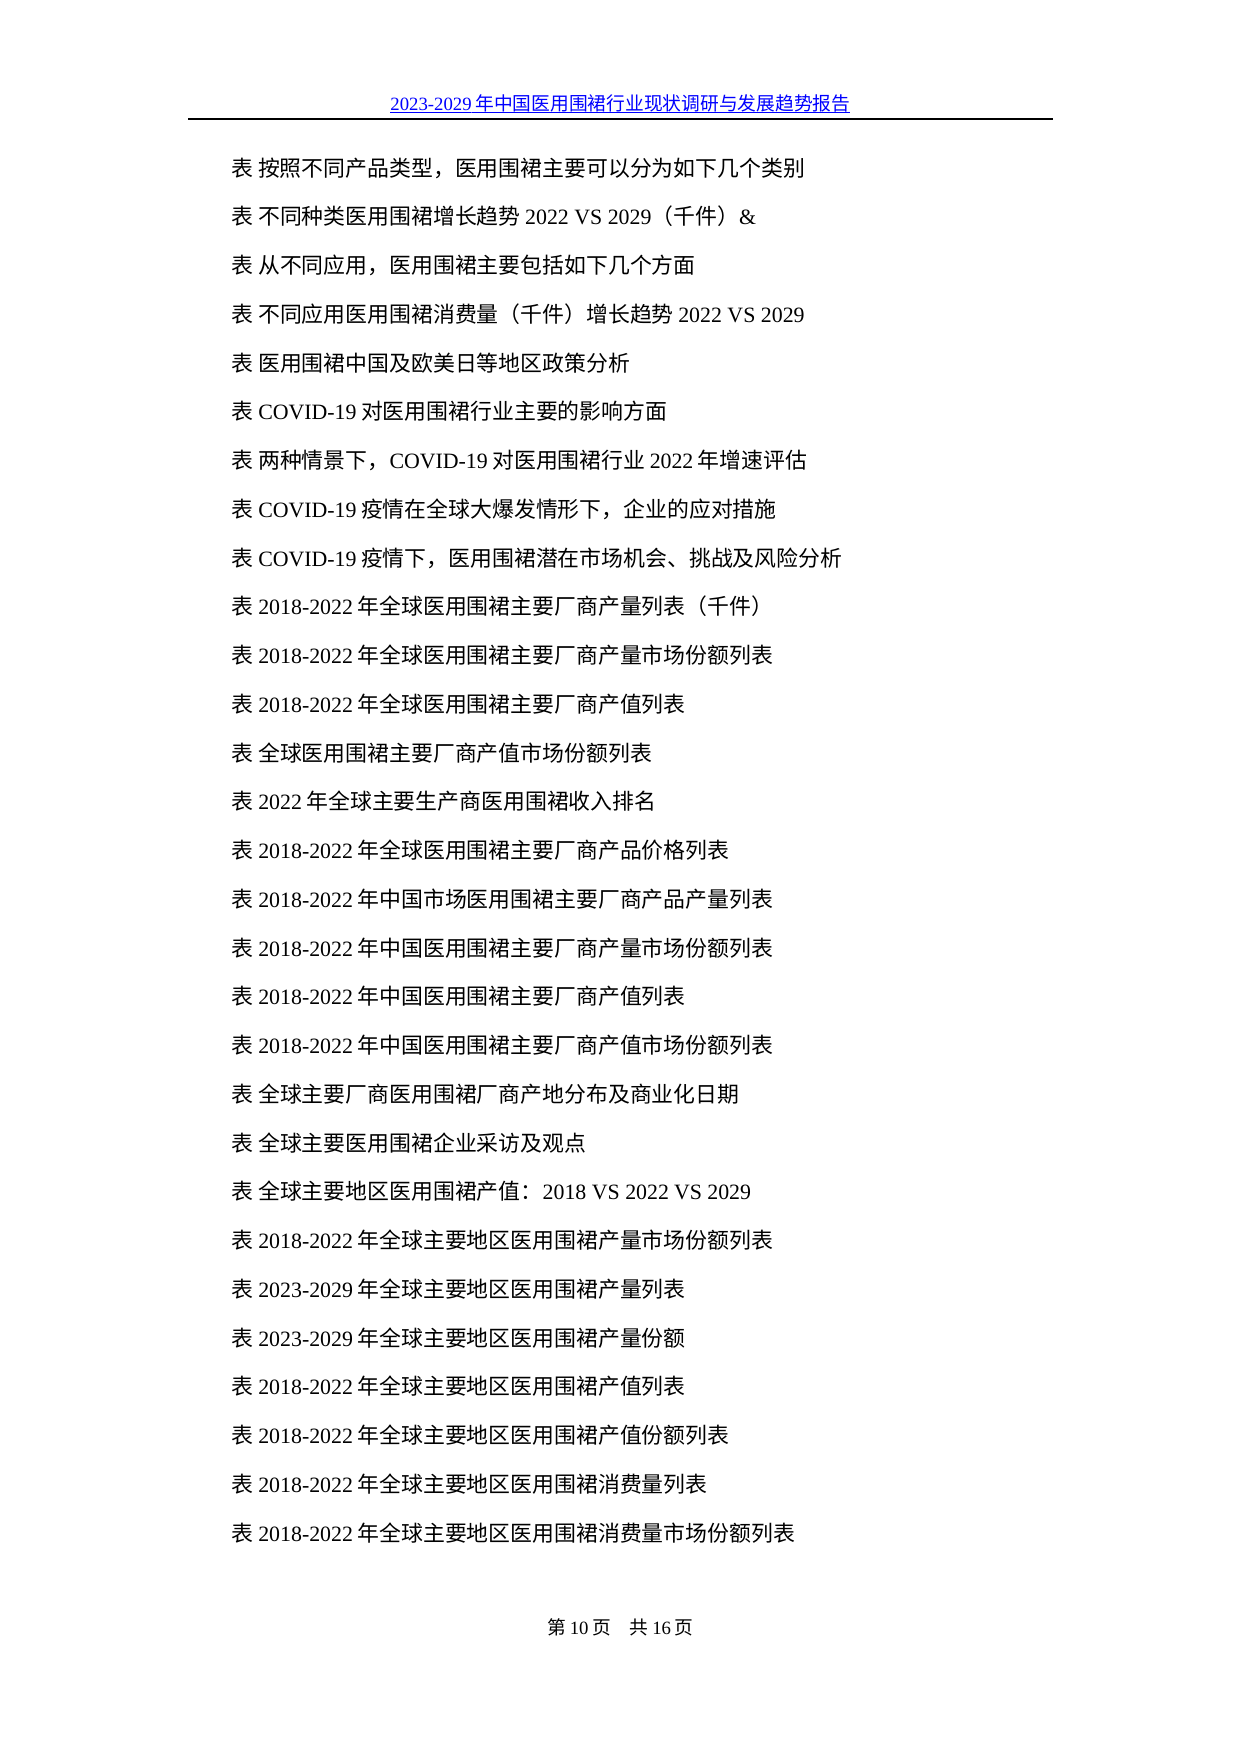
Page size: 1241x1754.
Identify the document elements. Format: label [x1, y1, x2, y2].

text [187, 150, 1053, 1548]
